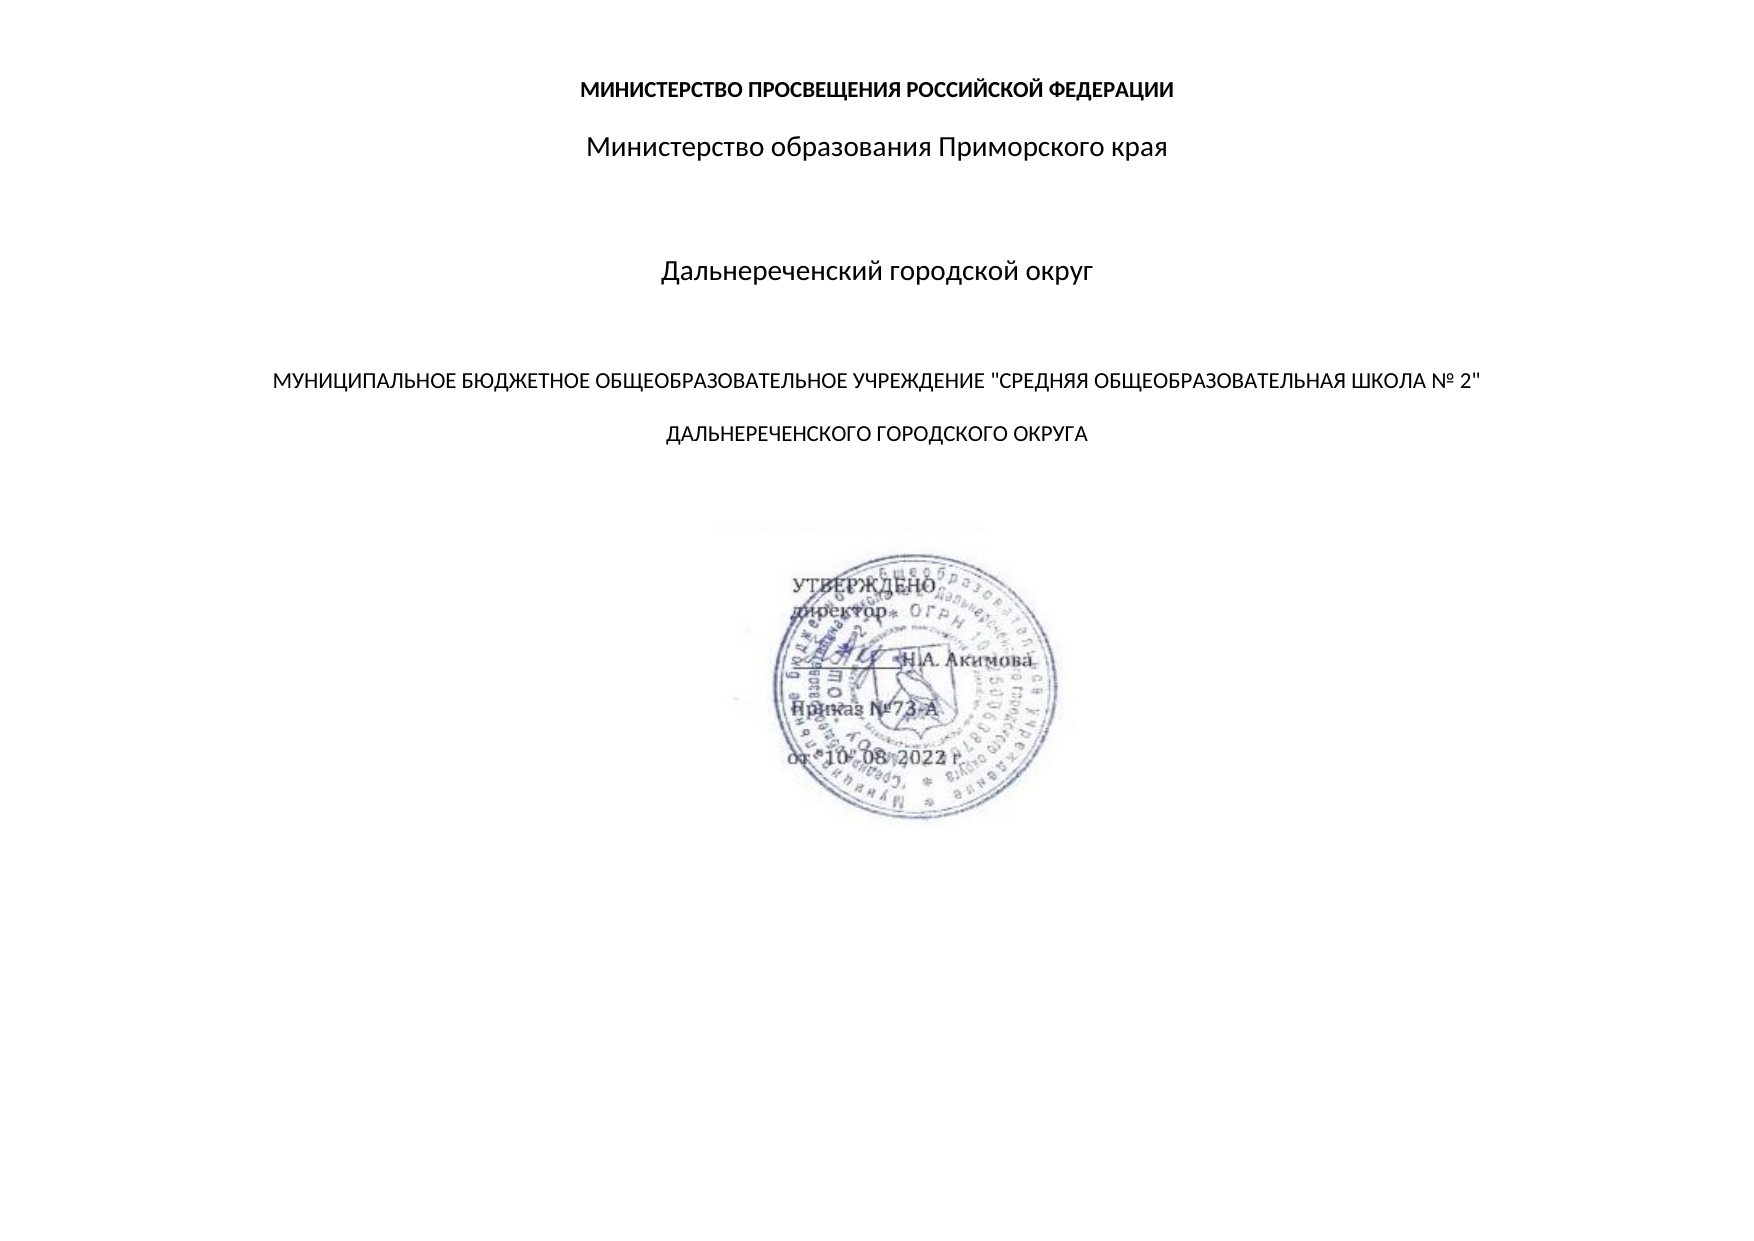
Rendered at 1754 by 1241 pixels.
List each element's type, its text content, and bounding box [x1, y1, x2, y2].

text ДАЛЬНЕРЕЧЕНСКОГО ГОРОДСКОГО ОКРУГА [75, 419, 1679, 447]
text Министерство образования Приморского края [75, 128, 1679, 164]
text МУНИЦИПАЛЬНОЕ БЮДЖЕТНОЕ ОБЩЕОБРАЗОВАТЕЛЬНОЕ УЧРЕЖДЕНИЕ "СРЕДНЯЯ ОБЩЕОБРАЗОВАТЕЛЬНАЯ ШКОЛА № 2" [75, 366, 1679, 394]
text Дальнереченский городской округ [75, 252, 1679, 287]
picture [715, 527, 1088, 829]
text МИНИСТЕРСТВО ПРОСВЕЩЕНИЯ РОССИЙСКОЙ ФЕДЕРАЦИИ [75, 75, 1679, 103]
